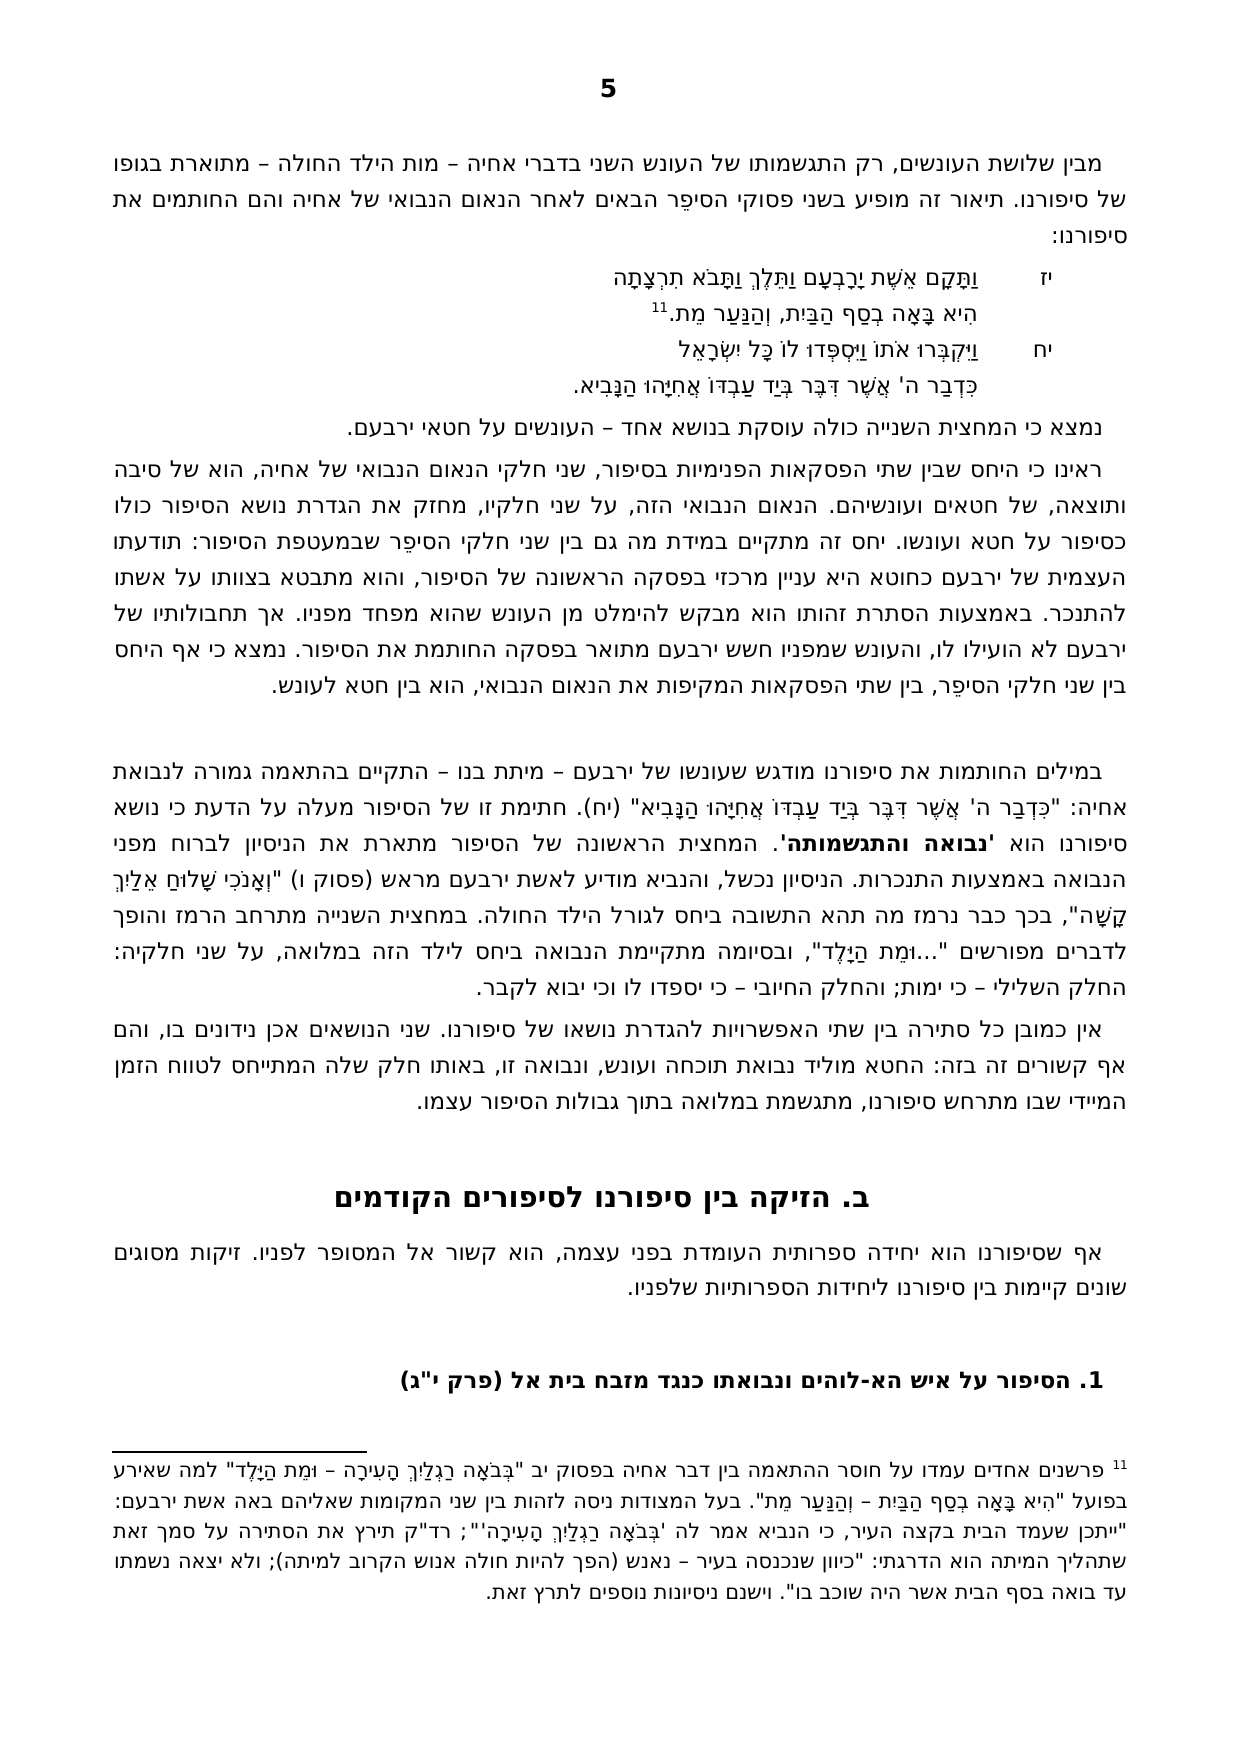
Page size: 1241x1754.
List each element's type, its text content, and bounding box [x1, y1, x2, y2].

subtitle 1. הסיפור על איש הא-לוהים ונבואתו כנגד מזבח בית אל (פרק י"ג) [112, 1367, 1128, 1394]
text במילים החותמות את סיפורנו מודגש שעונשו של ירבעם – מיתת בנו – התקיים בהתאמה גמורה לנבואת אחיה: "כִּדְבַר ה' אֲשֶׁר דִּבֶּר בְּיַד עַבְדּוֹ אֲחִיָּהוּ הַנָּבִיא" (יח). חתימת זו של הסיפור מעלה על הדעת כי נושא סיפורנו הוא 'נבואה והתגשמותה'. המחצית הראשונה של הסיפור מתארת את הניסיון לברוח מפני הנבואה באמצעות התנכרות. הניסיון נכשל, והנביא מודיע לאשת ירבעם מראש (פסוק ו) "וְאָנֹכִי שָׁלוּחַ אֵלַיִךְ קָשָׁה", בכך כבר נרמז מה תהא התשובה ביחס לגורל הילד החולה. במחצית השנייה מתרחב הרמז והופך לדברים מפורשים "...וּמֵת הַיָּלֶד", ובסיומה מתקיימת הנבואה ביחס לילד הזה במלואה, על שני חלקיה: החלק השלילי – כי ימות; והחלק החיובי – כי יספדו לו וכי יבוא לקבר. [112, 758, 1128, 1000]
text כִּדְבַר ה' אֲשֶׁר דִּבֶּר בְּיַד עַבְדּוֹ אֲחִיָּהוּ הַנָּבִיא. [112, 372, 1053, 398]
text ראינו כי היחס שבין שתי הפסקאות הפנימיות בסיפור, שני חלקי הנאום הנבואי של אחיה, הוא של סיבה ותוצאה, של חטאים ועונשיהם. הנאום הנבואי הזה, על שני חלקיו, מחזק את הגדרת נושא הסיפור כולו כסיפור על חטא ועונשו. יחס זה מתקיים במידת מה גם בין שני חלקי הסיפֵר שבמעטפת הסיפור: תודעתו העצמית של ירבעם כחוטא היא עניין מרכזי בפסקה הראשונה של הסיפור, והוא מתבטא בצוותו על אשתו להתנכר. באמצעות הסתרת זהותו הוא מבקש להימלט מן העונש שהוא מפחד מפניו. אך תחבולותיו של ירבעם לא הועילו לו, והעונש שמפניו חשש ירבעם מתואר בפסקה החותמת את הסיפור. נמצא כי אף היחס בין שני חלקי הסיפֵר, בין שתי הפסקאות המקיפות את הנאום הנבואי, הוא בין חטא לעונש. [112, 456, 1128, 698]
text אין כמובן כל סתירה בין שתי האפשרויות להגדרת נושאו של סיפורנו. שני הנושאים אכן נידונים בו, והם אף קשורים זה בזה: החטא מוליד נבואת תוכחה ועונש, ונבואה זו, באותו חלק שלה המתייחס לטווח הזמן המיידי שבו מתרחש סיפורנו, מתגשמת במלואה בתוך גבולות הסיפור עצמו. [112, 1016, 1128, 1114]
text יח וַיִּקְבְּרוּ אֹתוֹ וַיִּסְפְּדוּ לוֹ כָּל יִשְׂרָאֵל [112, 336, 1128, 363]
text יז וַתָּקָם אֵשֶׁת יָרָבְעָם וַתֵּלֶךְ וַתָּבֹא תִרְצָתָה [112, 264, 1128, 291]
text נמצא כי המחצית השנייה כולה עוסקת בנושא אחד – העונשים על חטאי ירבעם. [112, 414, 1128, 441]
subtitle ב. הזיקה בין סיפורנו לסיפורים הקודמים [112, 1180, 1104, 1214]
text הִיא בָּאָה בְסַף הַבַּיִת, וְהַנַּעַר מֵת. [112, 300, 1053, 327]
text אף שסיפורנו הוא יחידה ספרותית העומדת בפני עצמה, הוא קשור אל המסופר לפניו. זיקות מסוגים שונים קיימות בין סיפורנו ליחידות הספרותיות שלפניו. [112, 1239, 1128, 1301]
text מבין שלושת העונשים, רק התגשמותו של העונש השני בדברי אחיה – מות הילד החולה – מתוארת בגופו של סיפורנו. תיאור זה מופיע בשני פסוקי הסיפֵר הבאים לאחר הנאום הנבואי של אחיה והם החותמים את סיפורנו: [112, 150, 1128, 248]
